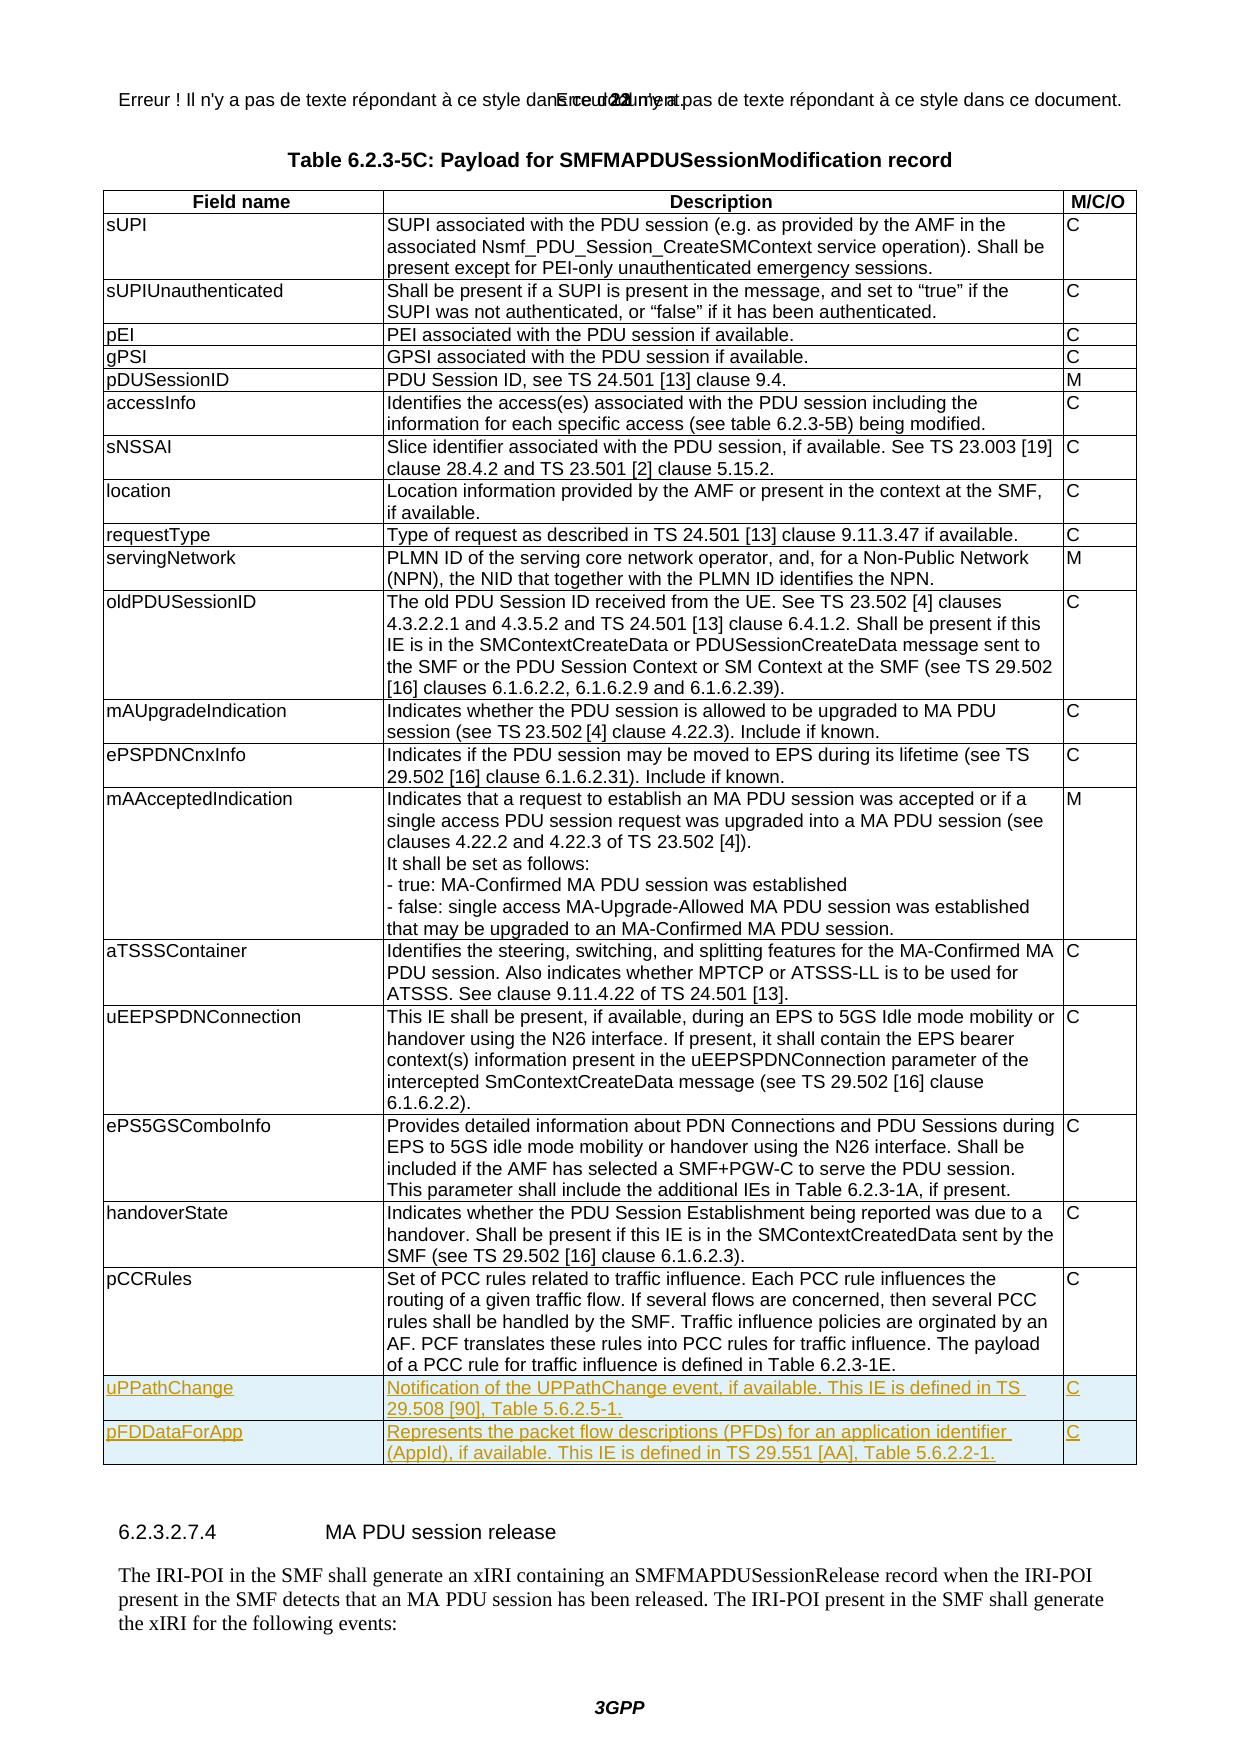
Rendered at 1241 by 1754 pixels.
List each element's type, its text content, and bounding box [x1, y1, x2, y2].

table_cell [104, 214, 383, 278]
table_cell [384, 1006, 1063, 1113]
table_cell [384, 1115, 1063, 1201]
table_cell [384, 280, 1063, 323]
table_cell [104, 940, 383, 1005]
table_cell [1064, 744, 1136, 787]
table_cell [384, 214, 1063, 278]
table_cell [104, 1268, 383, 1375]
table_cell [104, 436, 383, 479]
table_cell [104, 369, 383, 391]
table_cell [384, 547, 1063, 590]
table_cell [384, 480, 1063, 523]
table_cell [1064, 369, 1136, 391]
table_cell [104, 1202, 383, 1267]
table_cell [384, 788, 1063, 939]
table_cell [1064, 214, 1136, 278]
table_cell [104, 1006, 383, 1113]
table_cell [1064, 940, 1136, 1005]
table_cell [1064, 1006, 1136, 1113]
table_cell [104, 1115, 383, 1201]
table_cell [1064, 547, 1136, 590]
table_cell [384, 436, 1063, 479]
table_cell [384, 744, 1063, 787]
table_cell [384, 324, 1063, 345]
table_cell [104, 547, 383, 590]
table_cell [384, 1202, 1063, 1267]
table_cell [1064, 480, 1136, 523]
text 6.2.3.2.7.4 MA PDU session release [118, 1520, 1122, 1544]
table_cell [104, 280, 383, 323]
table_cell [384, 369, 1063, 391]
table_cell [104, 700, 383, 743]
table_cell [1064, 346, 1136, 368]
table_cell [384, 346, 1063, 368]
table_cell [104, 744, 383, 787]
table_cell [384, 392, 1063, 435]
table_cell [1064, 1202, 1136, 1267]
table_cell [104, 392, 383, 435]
text Table 6.2.3-5C: Payload for SMFMAPDUSessionModification record [118, 147, 1122, 171]
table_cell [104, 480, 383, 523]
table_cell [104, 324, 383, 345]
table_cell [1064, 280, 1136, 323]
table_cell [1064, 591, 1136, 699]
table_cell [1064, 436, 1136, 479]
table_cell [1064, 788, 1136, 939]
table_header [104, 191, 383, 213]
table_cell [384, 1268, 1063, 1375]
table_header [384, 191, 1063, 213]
text The IRI-POI in the SMF shall generate an xIRI containing an SMFMAPDUSessionRelease record when the IRI-POI present in the SMF detects that an MA PDU session has been released. The IRI-POI present in the SMF shall generate the xIRI for the following events: [118, 1563, 1122, 1635]
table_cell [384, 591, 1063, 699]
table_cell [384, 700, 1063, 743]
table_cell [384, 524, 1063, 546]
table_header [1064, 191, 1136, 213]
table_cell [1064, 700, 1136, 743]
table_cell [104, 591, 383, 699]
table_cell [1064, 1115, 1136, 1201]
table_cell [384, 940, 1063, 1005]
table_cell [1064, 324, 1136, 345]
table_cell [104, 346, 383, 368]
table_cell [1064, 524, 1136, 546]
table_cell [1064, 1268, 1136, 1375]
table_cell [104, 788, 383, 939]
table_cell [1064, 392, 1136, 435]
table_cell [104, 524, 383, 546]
